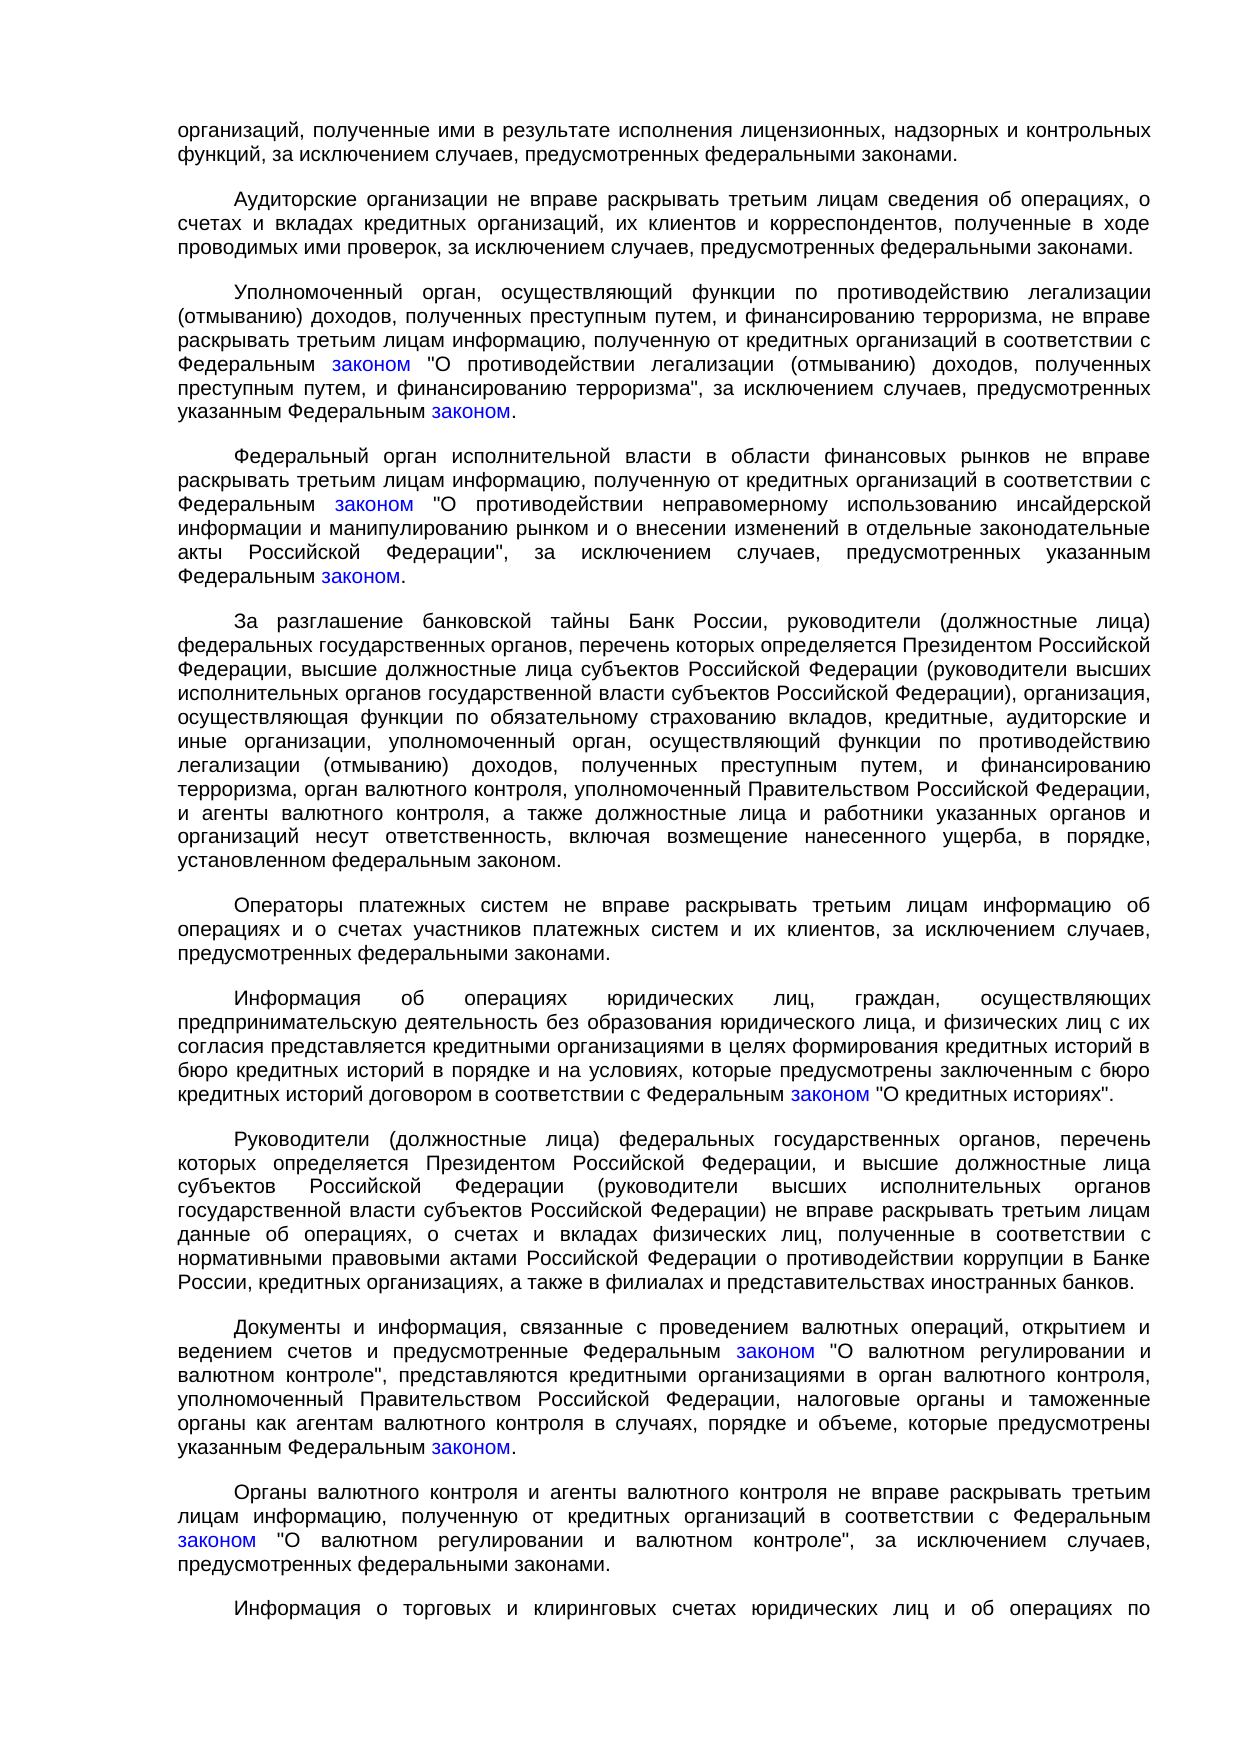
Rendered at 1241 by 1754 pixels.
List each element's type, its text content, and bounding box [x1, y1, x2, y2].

text Информация об операциях юридических лиц, граждан, осуществляющих предпринимательскую деятельность без образования юридического лица, и физических лиц с их согласия представляется кредитными организациями в целях формирования кредитных историй в бюро кредитных историй в порядке и на условиях, которые предусмотрены заключенным с бюро кредитных историй договором в соответствии с Федеральным законом "О кредитных историях". [177, 986, 1152, 1106]
text Органы валютного контроля и агенты валютного контроля не вправе раскрывать третьим лицам информацию, полученную от кредитных организаций в соответствии с Федеральным законом "О валютном регулировании и валютном контроле", за исключением случаев, предусмотренных федеральными законами. [177, 1479, 1152, 1575]
text Аудиторские организации не вправе раскрывать третьим лицам сведения об операциях, о счетах и вкладах кредитных организаций, их клиентов и корреспондентов, полученные в ходе проводимых ими проверок, за исключением случаев, предусмотренных федеральными законами. [177, 187, 1152, 259]
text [177, 1596, 1152, 1620]
text Документы и информация, связанные с проведением валютных операций, открытием и ведением счетов и предусмотренные Федеральным законом "О валютном регулировании и валютном контроле", представляются кредитными организациями в орган валютного контроля, уполномоченный Правительством Российской Федерации, налоговые органы и таможенные органы как агентам валютного контроля в случаях, порядке и объеме, которые предусмотрены указанным Федеральным законом. [177, 1315, 1152, 1459]
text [177, 118, 1152, 166]
text Уполномоченный орган, осуществляющий функции по противодействию легализации (отмыванию) доходов, полученных преступным путем, и финансированию терроризма, не вправе раскрывать третьим лицам информацию, полученную от кредитных организаций в соответствии с Федеральным законом "О противодействии легализации (отмыванию) доходов, полученных преступным путем, и финансированию терроризма", за исключением случаев, предусмотренных указанным Федеральным законом. [177, 279, 1152, 423]
text Операторы платежных систем не вправе раскрывать третьим лицам информацию об операциях и о счетах участников платежных систем и их клиентов, за исключением случаев, предусмотренных федеральными законами. [177, 893, 1152, 965]
text За разглашение банковской тайны Банк России, руководители (должностные лица) федеральных государственных органов, перечень которых определяется Президентом Российской Федерации, высшие должностные лица субъектов Российской Федерации (руководители высших исполнительных органов государственной власти субъектов Российской Федерации), организация, осуществляющая функции по обязательному страхованию вкладов, кредитные, аудиторские и иные организации, уполномоченный орган, осуществляющий функции по противодействию легализации (отмыванию) доходов, полученных преступным путем, и финансированию терроризма, орган валютного контроля, уполномоченный Правительством Российской Федерации, и агенты валютного контроля, а также должностные лица и работники указанных органов и организаций несут ответственность, включая возмещение нанесенного ущерба, в порядке, установленном федеральным законом. [177, 609, 1152, 872]
text Руководители (должностные лица) федеральных государственных органов, перечень которых определяется Президентом Российской Федерации, и высшие должностные лица субъектов Российской Федерации (руководители высших исполнительных органов государственной власти субъектов Российской Федерации) не вправе раскрывать третьим лицам данные об операциях, о счетах и вкладах физических лиц, полученные в соответствии с нормативными правовыми актами Российской Федерации о противодействии коррупции в Банке России, кредитных организациях, а также в филиалах и представительствах иностранных банков. [177, 1126, 1152, 1294]
text Федеральный орган исполнительной власти в области финансовых рынков не вправе раскрывать третьим лицам информацию, полученную от кредитных организаций в соответствии с Федеральным законом "О противодействии неправомерному использованию инсайдерской информации и манипулированию рынком и о внесении изменений в отдельные законодательные акты Российской Федерации", за исключением случаев, предусмотренных указанным Федеральным законом. [177, 444, 1152, 588]
